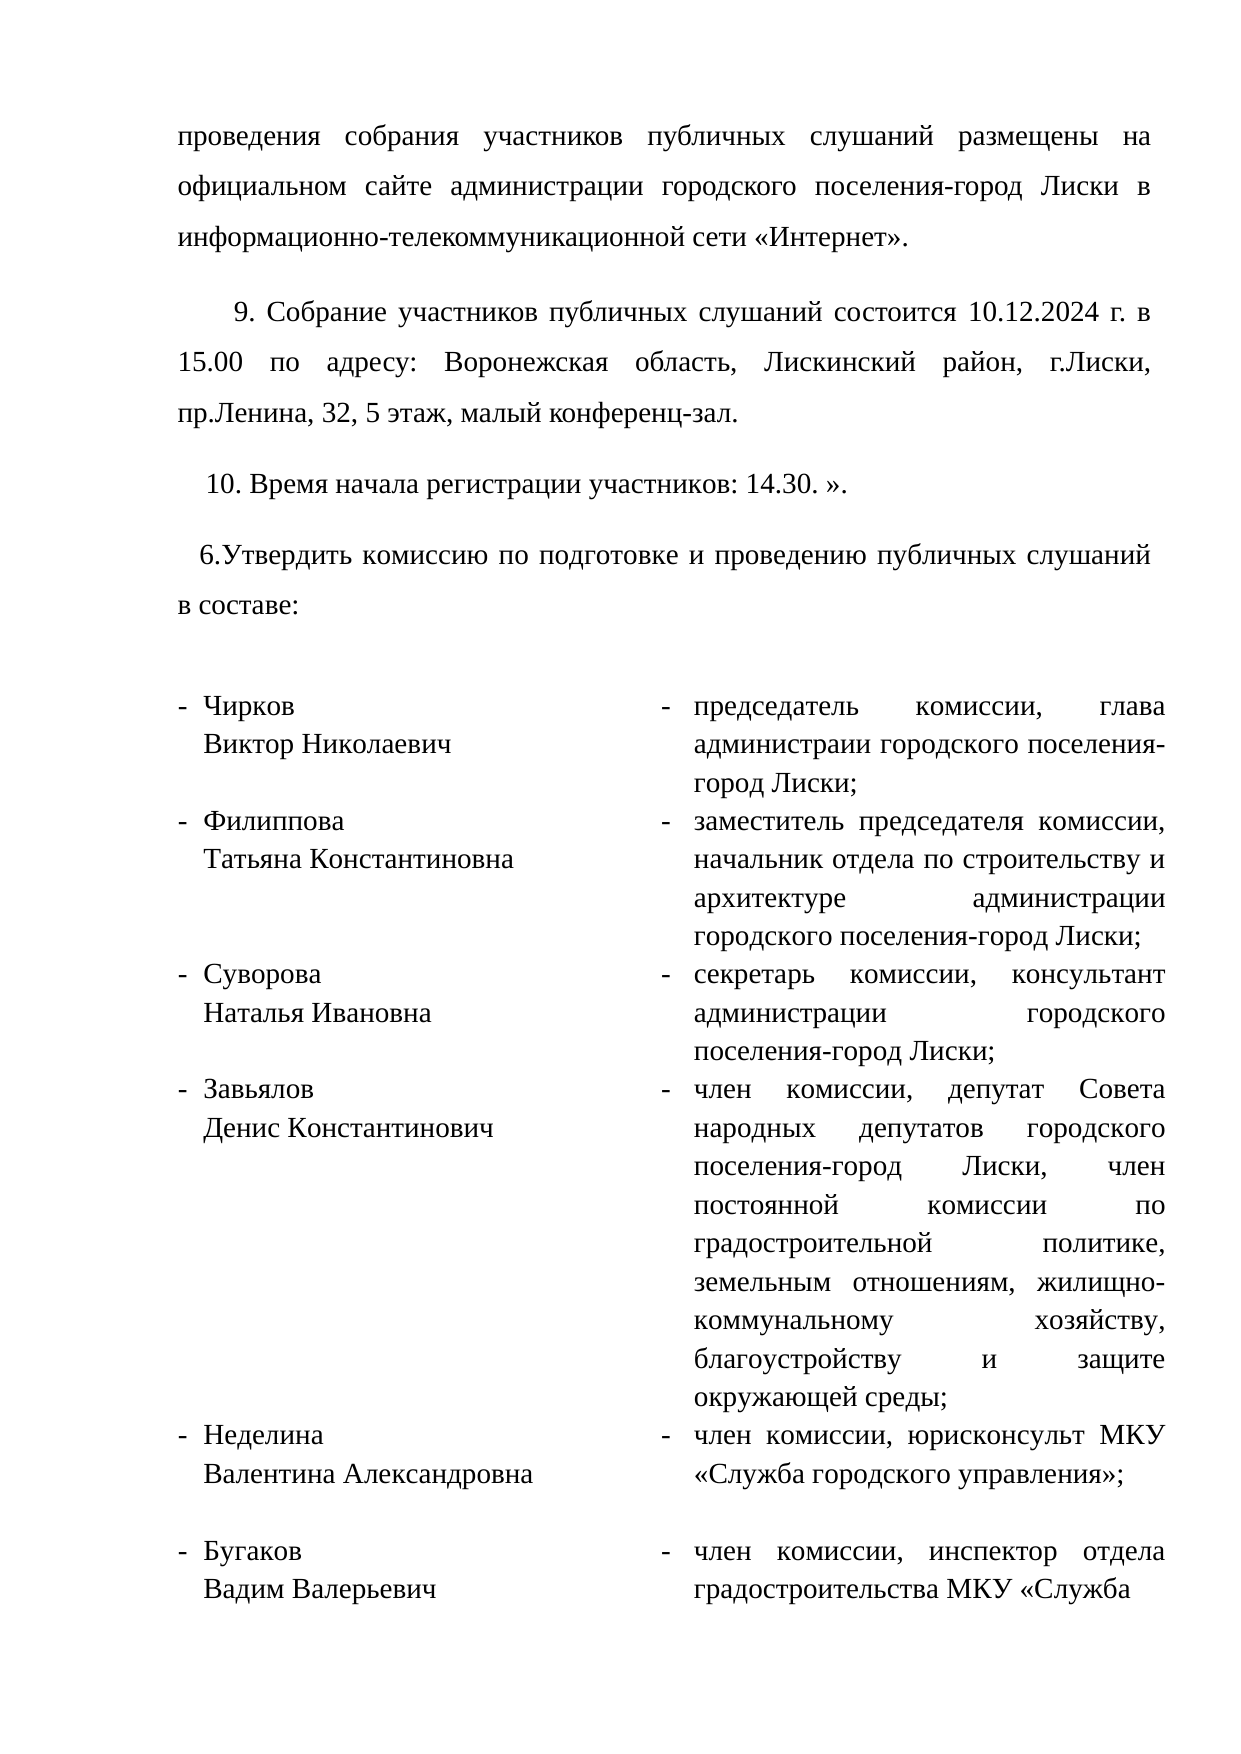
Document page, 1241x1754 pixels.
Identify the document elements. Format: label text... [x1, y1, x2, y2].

table_cell член комиссии, депутат Совета народных депутатов городского поселения-город Лиски, член постоянной комиссии по градостроительной политике, земельным отношениям, жилищно-коммунальному хозяйству, благоустройству и защите окружающей среды; [683, 1071, 1181, 1417]
table_cell член комиссии, юрисконсульт МКУ «Служба городского управления»; [683, 1417, 1181, 1533]
table_cell - [166, 1417, 192, 1533]
table_cell - [166, 1533, 192, 1609]
text 9. Собрание участников публичных слушаний состоится 10.12.2024 г. в 15.00 по адресу: Воронежская область, Лискинский район, г.Лиски, пр.Ленина, 32, 5 этаж, малый конференц-зал. [177, 294, 1152, 428]
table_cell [192, 1533, 649, 1609]
table_cell заместитель председателя комиссии, начальник отдела по строительству и архитектуре администрации городского поселения-город Лиски; [683, 803, 1181, 956]
text 10. Время начала регистрации участников: 14.30. ». [103, 466, 1152, 499]
table_cell Филиппова Татьяна Константиновна [192, 803, 649, 956]
table_cell - [650, 1533, 682, 1609]
table_cell - [650, 803, 682, 956]
table_cell - [166, 803, 192, 956]
table_header - [650, 688, 682, 803]
table_cell - [166, 956, 192, 1071]
table_cell - [650, 1071, 682, 1417]
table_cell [683, 1533, 1181, 1609]
table_cell - [166, 1071, 192, 1417]
table_cell секретарь комиссии, консультант администрации городского поселения-город Лиски; [683, 956, 1181, 1071]
table_header Чирков Виктор Николаевич [192, 688, 649, 803]
table_cell - [650, 1417, 682, 1533]
table_cell Суворова Наталья Ивановна [192, 956, 649, 1071]
table_header - [166, 688, 192, 803]
table_cell - [650, 956, 682, 1071]
text 6.Утвердить комиссию по подготовке и проведению публичных слушаний в составе: [177, 537, 1152, 621]
table_cell Неделина Валентина Александровна [192, 1417, 649, 1533]
table_header председатель комиссии, глава администраии городского поселения-город Лиски; [683, 688, 1181, 803]
table_cell Завьялов Денис Константинович [192, 1071, 649, 1417]
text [177, 118, 1152, 252]
